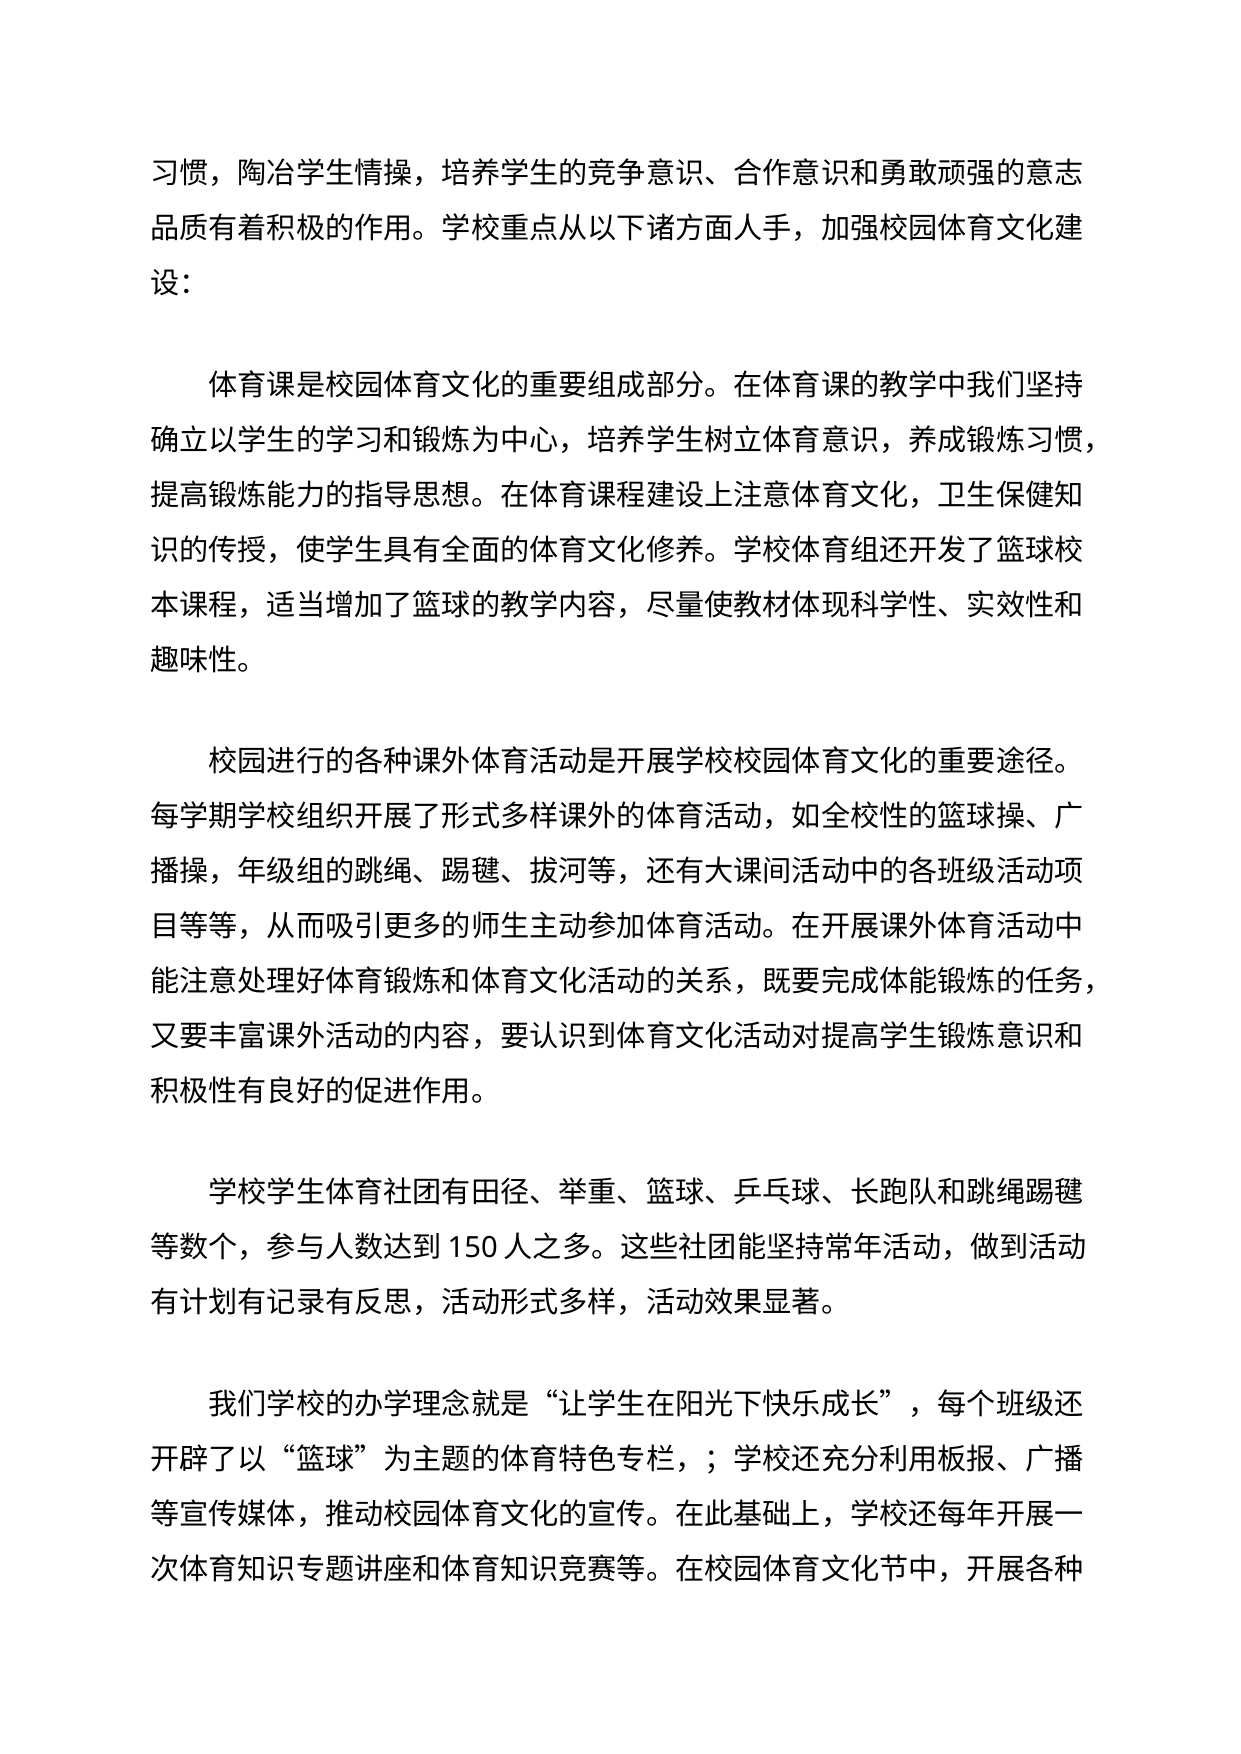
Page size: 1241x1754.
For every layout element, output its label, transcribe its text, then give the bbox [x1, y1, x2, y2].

text 体育课是校园体育文化的重要组成部分。在体育课的教学中我们坚持确立以学生的学习和锻炼为中心，培养学生树立体育意识，养成锻炼习惯，提高锻炼能力的指导思想。在体育课程建设上注意体育文化，卫生保健知识的传授，使学生具有全面的体育文化修养。学校体育组还开发了篮球校本课程，适当增加了篮球的教学内容，尽量使教材体现科学性、实效性和趣味性。 [150, 362, 1090, 678]
text 学校学生体育社团有田径、举重、篮球、乒乓球、长跑队和跳绳踢毽等数个，参与人数达到150人之多。这些社团能坚持常年活动，做到活动有计划有记录有反思，活动形式多样，活动效果显著。 [150, 1169, 1090, 1321]
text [150, 1381, 1090, 1588]
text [150, 150, 1090, 302]
text 校园进行的各种课外体育活动是开展学校校园体育文化的重要途径。每学期学校组织开展了形式多样课外的体育活动，如全校性的篮球操、广播操，年级组的跳绳、踢毽、拔河等，还有大课间活动中的各班级活动项目等等，从而吸引更多的师生主动参加体育活动。在开展课外体育活动中能注意处理好体育锻炼和体育文化活动的关系，既要完成体能锻炼的任务，又要丰富课外活动的内容，要认识到体育文化活动对提高学生锻炼意识和积极性有良好的促进作用。 [150, 738, 1090, 1109]
